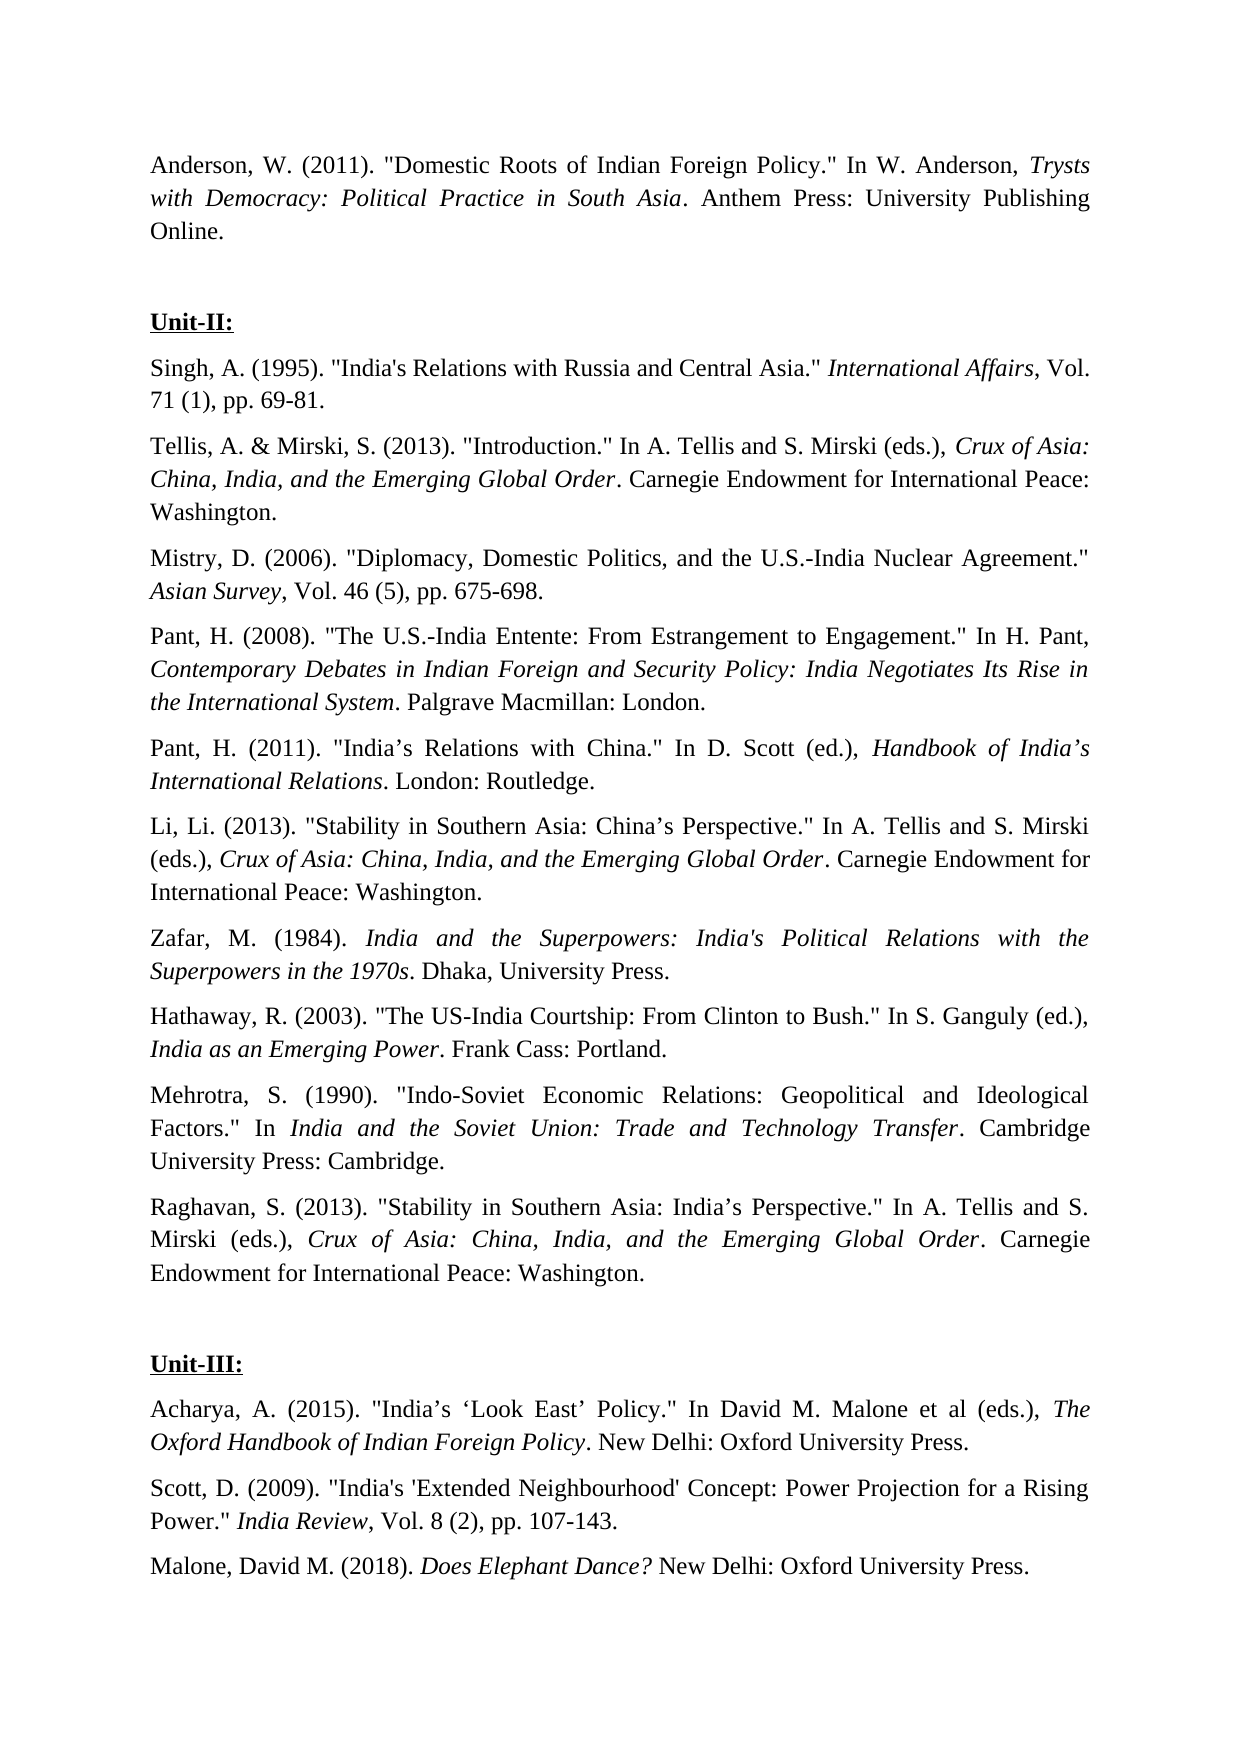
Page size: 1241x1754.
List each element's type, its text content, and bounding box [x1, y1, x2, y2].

text Malone, David M. (2018). Does Elephant Dance? New Delhi: Oxford University Press. [150, 1551, 1090, 1580]
text Hathaway, R. (2003). "The US-India Courtship: From Clinton to Bush." In S. Ganguly (ed.), India as an Emerging Power. Frank Cass: Portland. [150, 1001, 1090, 1063]
text Singh, A. (1995). "India's Relations with Russia and Central Asia." International Affairs, Vol. 71 (1), pp. 69-81. [150, 353, 1090, 414]
text Raghavan, S. (2013). "Stability in Southern Asia: India’s Perspective." In A. Tellis and S. Mirski (eds.), Crux of Asia: China, India, and the Emerging Global Order. Carnegie Endowment for International Peace: Washington. [150, 1192, 1090, 1286]
text Unit-II: [150, 307, 1090, 336]
text Tellis, A. & Mirski, S. (2013). "Introduction." In A. Tellis and S. Mirski (eds.), Crux of Asia: China, India, and the Emerging Global Order. Carnegie Endowment for International Peace: Washington. [150, 431, 1090, 526]
text Acharya, A. (2015). "India’s ‘Look East’ Policy." In David M. Malone et al (eds.), The Oxford Handbook of Indian Foreign Policy. New Delhi: Oxford University Press. [150, 1394, 1090, 1456]
text Mehrotra, S. (1990). "Indo-Soviet Economic Relations: Geopolitical and Ideological Factors." In India and the Soviet Union: Trade and Technology Transfer. Cambridge University Press: Cambridge. [150, 1080, 1090, 1175]
text Zafar, M. (1984). India and the Superpowers: India's Political Relations with the Superpowers in the 1970s. Dhaka, University Press. [150, 923, 1090, 985]
text Mistry, D. (2006). "Diplomacy, Domestic Politics, and the U.S.-India Nuclear Agreement." Asian Survey, Vol. 46 (5), pp. 675-698. [150, 543, 1090, 604]
text Scott, D. (2009). "India's 'Extended Neighbourhood' Concept: Power Projection for a Rising Power." India Review, Vol. 8 (2), pp. 107-143. [150, 1473, 1090, 1534]
text Pant, H. (2008). "The U.S.-India Entente: From Estrangement to Engagement." In H. Pant, Contemporary Debates in Indian Foreign and Security Policy: India Negotiates Its Rise in the International System. Palgrave Macmillan: London. [150, 621, 1090, 716]
text Unit-III: [150, 1349, 1090, 1377]
text Li, Li. (2013). "Stability in Southern Asia: China’s Perspective." In A. Tellis and S. Mirski (eds.), Crux of Asia: China, India, and the Emerging Global Order. Carnegie Endowment for International Peace: Washington. [150, 811, 1090, 906]
text Pant, H. (2011). "India’s Relations with China." In D. Scott (ed.), Handbook of India’s International Relations. London: Routledge. [150, 733, 1090, 794]
text Anderson, W. (2011). "Domestic Roots of Indian Foreign Policy." In W. Anderson, Trysts with Democracy: Political Practice in South Asia. Anthem Press: University Publishing Online. [150, 150, 1090, 245]
